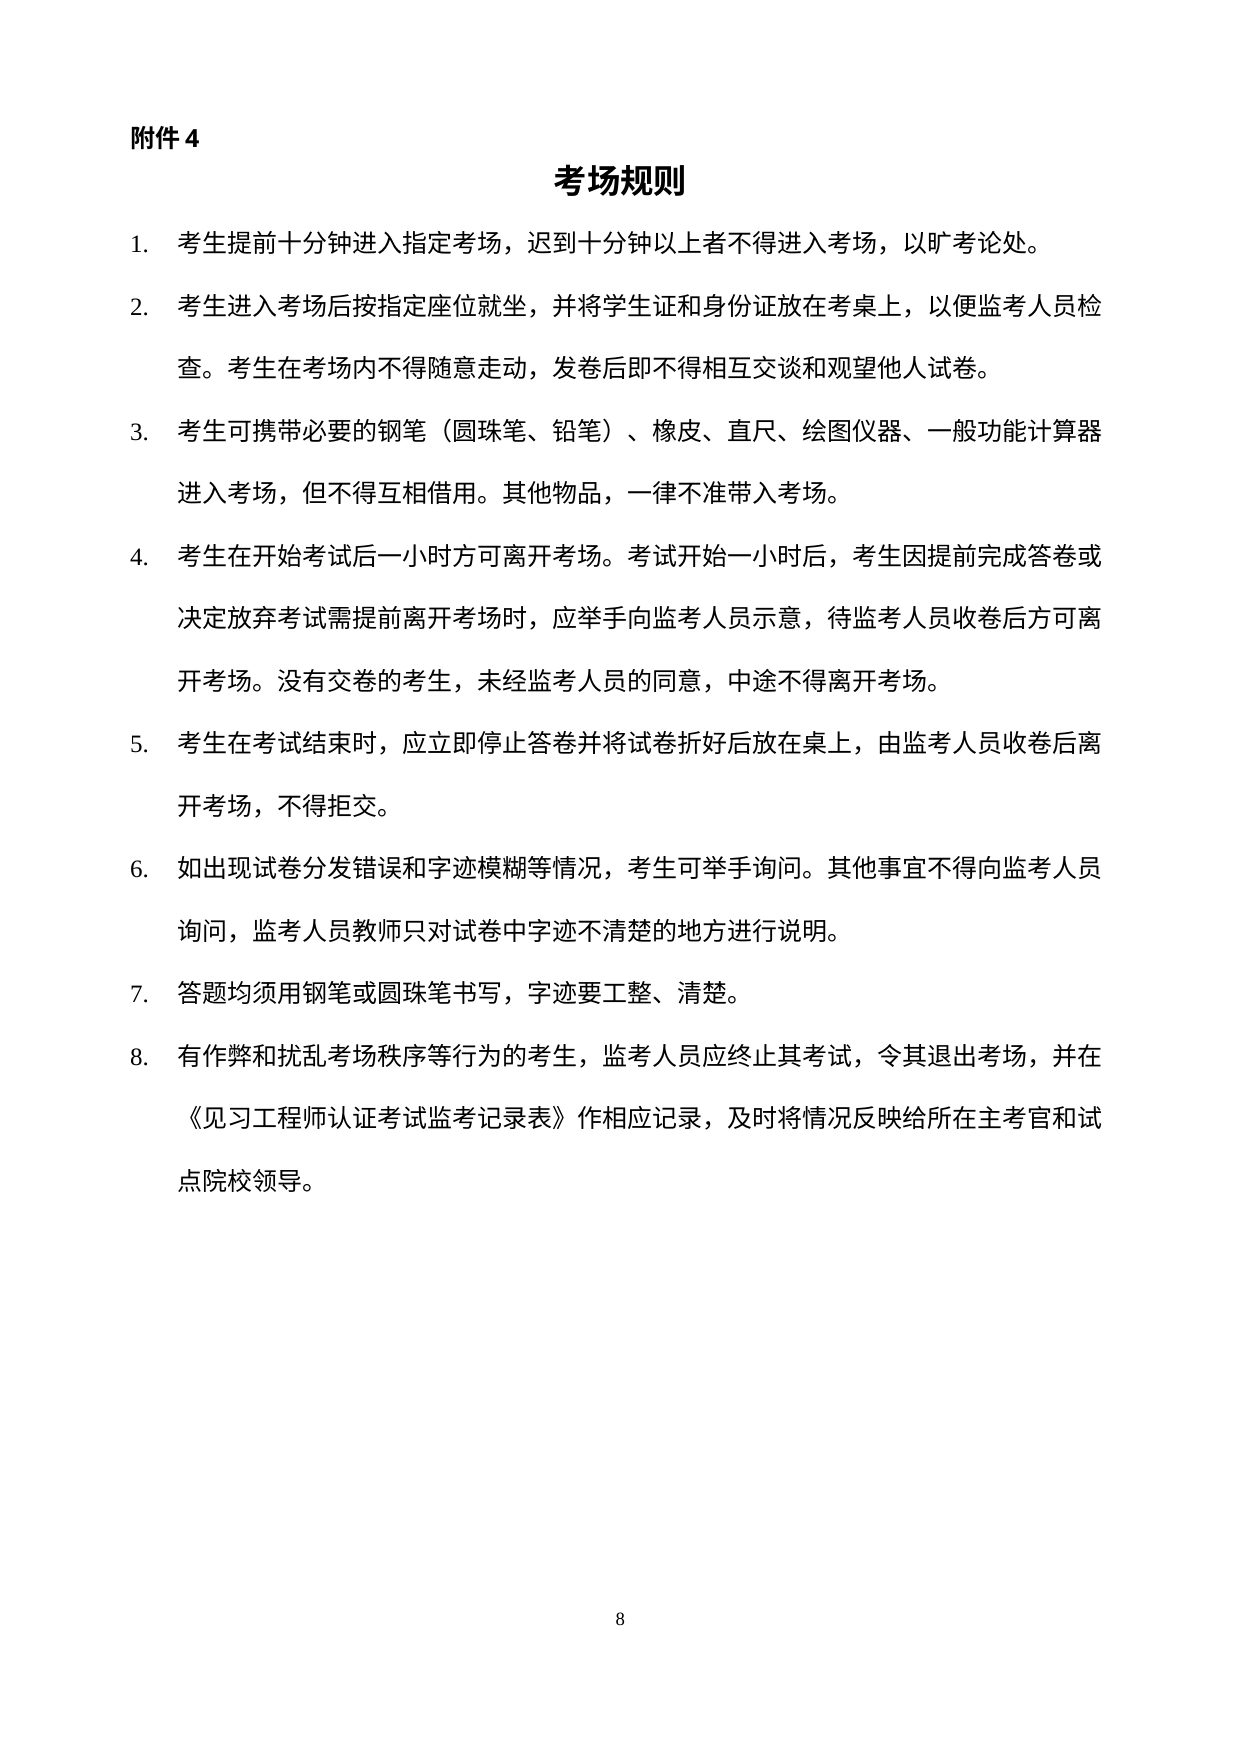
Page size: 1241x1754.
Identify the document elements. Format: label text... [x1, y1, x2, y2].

list 考生在开始考试后一小时方可离开考场。考试开始一小时后，考生因提前完成答卷或决定放弃考试需提前离开考场时，应举手向监考人员示意，待监考人员收卷后方可离开考场。没有交卷的考生，未经监考人员的同意，中途不得离开考场。 [130, 515, 1110, 703]
list 答题均须用钢笔或圆珠笔书写，字迹要工整、清楚。 [130, 953, 1110, 1015]
list 有作弊和扰乱考场秩序等行为的考生，监考人员应终止其考试，令其退出考场，并在《见习工程师认证考试监考记录表》作相应记录，及时将情况反映给所在主考官和试点院校领导。 [130, 1015, 1110, 1203]
list 如出现试卷分发错误和字迹模糊等情况，考生可举手询问。其他事宜不得向监考人员询问，监考人员教师只对试卷中字迹不清楚的地方进行说明。 [130, 828, 1110, 953]
list 考生提前十分钟进入指定考场，迟到十分钟以上者不得进入考场，以旷考论处。 [130, 203, 1110, 265]
list 考生进入考场后按指定座位就坐，并将学生证和身份证放在考桌上，以便监考人员检查。考生在考场内不得随意走动，发卷后即不得相互交谈和观望他人试卷。 [130, 265, 1110, 390]
text 附件4 [130, 118, 1110, 154]
list 考生在考试结束时，应立即停止答卷并将试卷折好后放在桌上，由监考人员收卷后离开考场，不得拒交。 [130, 703, 1110, 828]
text 考场规则 [130, 154, 1110, 203]
list 考生可携带必要的钢笔（圆珠笔、铅笔）、橡皮、直尺、绘图仪器、一般功能计算器进入考场，但不得互相借用。其他物品，一律不准带入考场。 [130, 390, 1110, 515]
